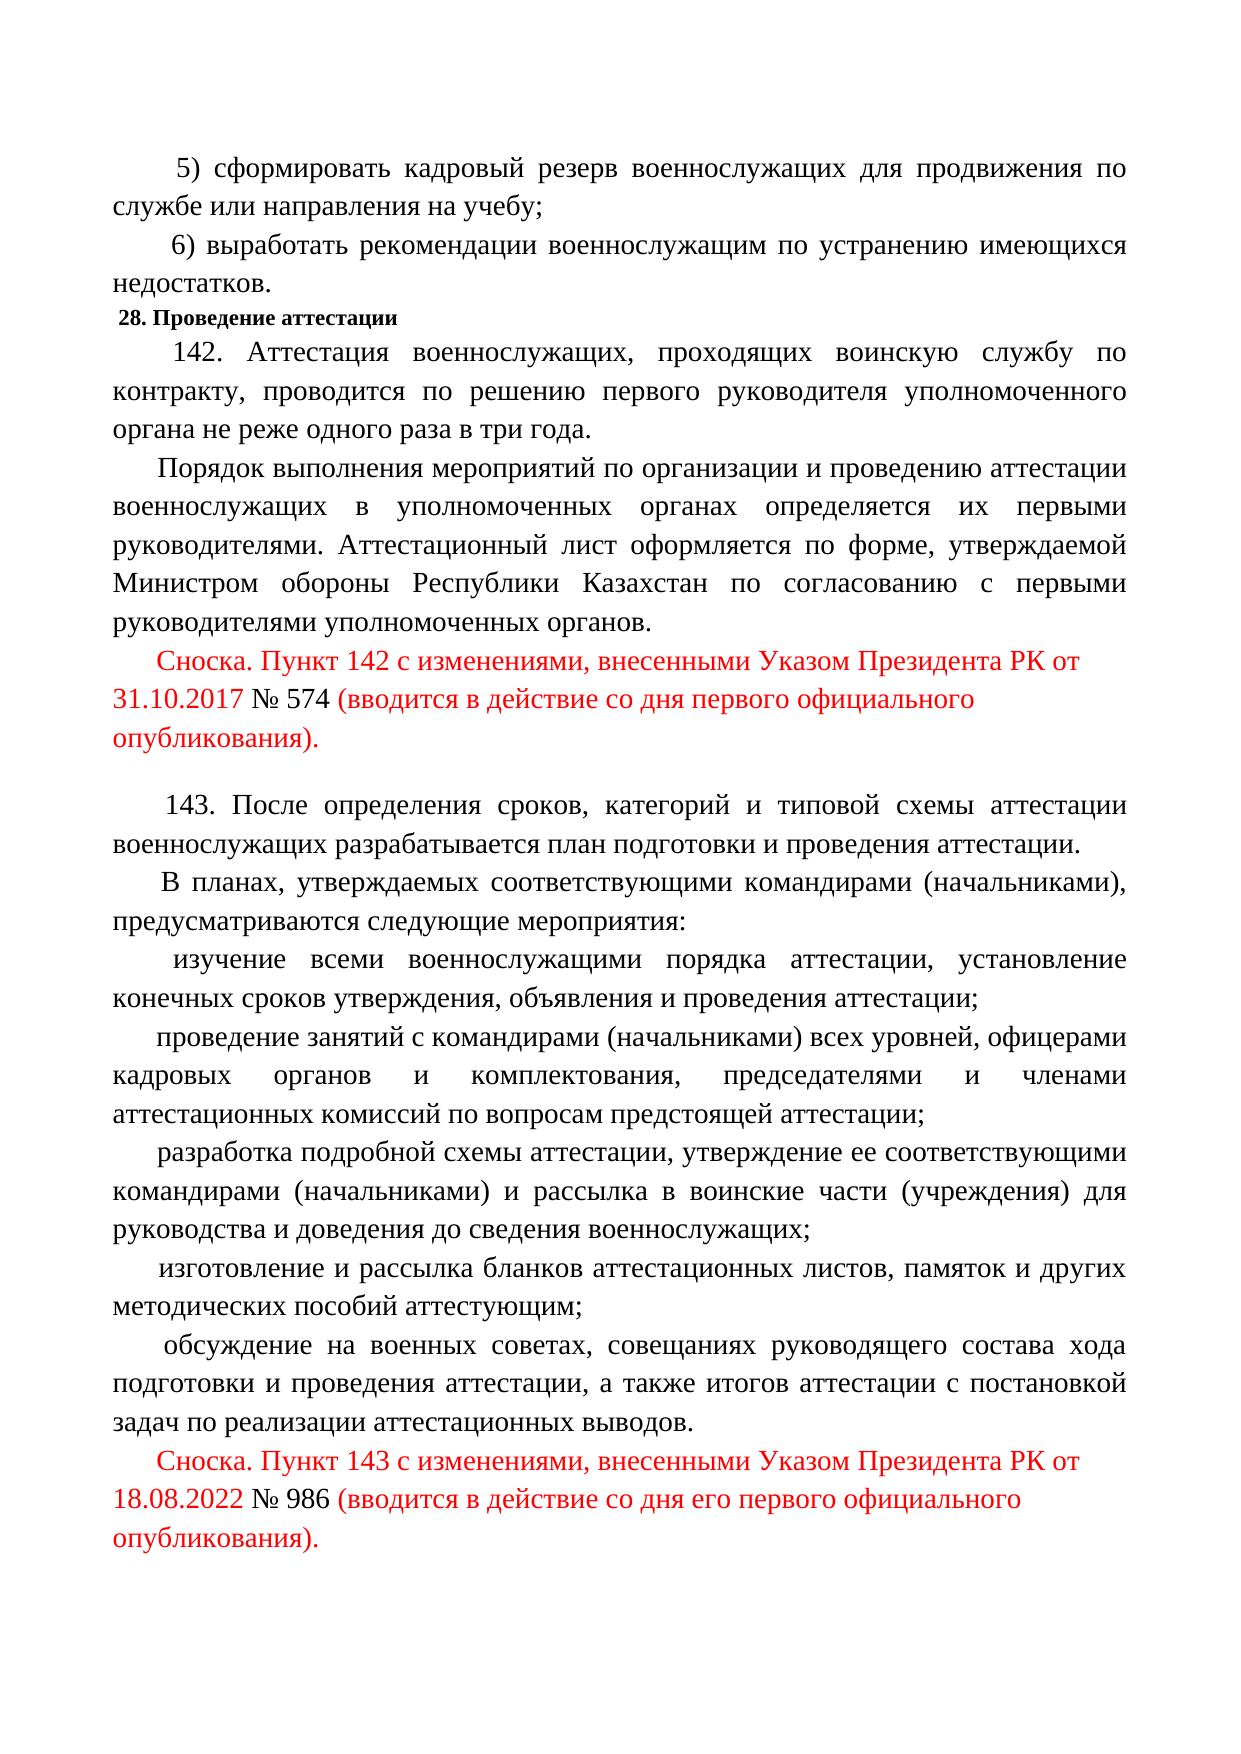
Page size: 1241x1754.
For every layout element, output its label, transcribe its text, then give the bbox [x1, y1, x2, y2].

text изготовление и рассылка бланков аттестационных листов, памяток и других методических пособий аттестующим; [112, 1250, 1128, 1322]
text Сноска. Пункт 143 с изменениями, внесенными Указом Президента РК от 18.08.2022 № 986 (вводится в действие со дня его первого официального опубликования). [112, 1443, 1128, 1583]
text 28. Проведение аттестации [112, 304, 1128, 331]
text разработка подробной схемы аттестации, утверждение ее соответствующими командирами (начальниками) и рассылка в воинские части (учреждения) для руководства и доведения до сведения военнослужащих; [112, 1134, 1128, 1245]
text 143. После определения сроков, категорий и типовой схемы аттестации военнослужащих разрабатывается план подготовки и проведения аттестации. [112, 787, 1128, 859]
text 142. Аттестация военнослужащих, проходящих воинскую службу по контракту, проводится по решению первого руководителя уполномоченного органа не реже одного раза в три года. [112, 334, 1128, 445]
text изучение всеми военнослужащими порядка аттестации, установление конечных сроков утверждения, объявления и проведения аттестации; [112, 942, 1128, 1014]
text Порядок выполнения мероприятий по организации и проведению аттестации военнослужащих в уполномоченных органах определяется их первыми руководителями. Аттестационный лист оформляется по форме, утверждаемой Министром обороны Республики Казахстан по согласованию с первыми руководителями уполномоченных органов. [112, 450, 1128, 638]
text 5) сформировать кадровый резерв военнослужащих для продвижения по службе или направления на учебу; [112, 150, 1128, 222]
text проведение занятий с командирами (начальниками) всех уровней, офицерами кадровых органов и комплектования, председателями и членами аттестационных комиссий по вопросам предстоящей аттестации; [112, 1019, 1128, 1129]
text обсуждение на военных советах, совещаниях руководящего состава хода подготовки и проведения аттестации, а также итогов аттестации с постановкой задач по реализации аттестационных выводов. [112, 1327, 1128, 1438]
text 6) выработать рекомендации военнослужащим по устранению имеющихся недостатков. [112, 227, 1128, 299]
text Сноска. Пункт 142 с изменениями, внесенными Указом Президента РК от 31.10.2017 № 574 (вводится в действие со дня первого официального опубликования). [112, 643, 1128, 783]
text В планах, утверждаемых соответствующими командирами (начальниками), предусматриваются следующие мероприятия: [112, 864, 1128, 937]
